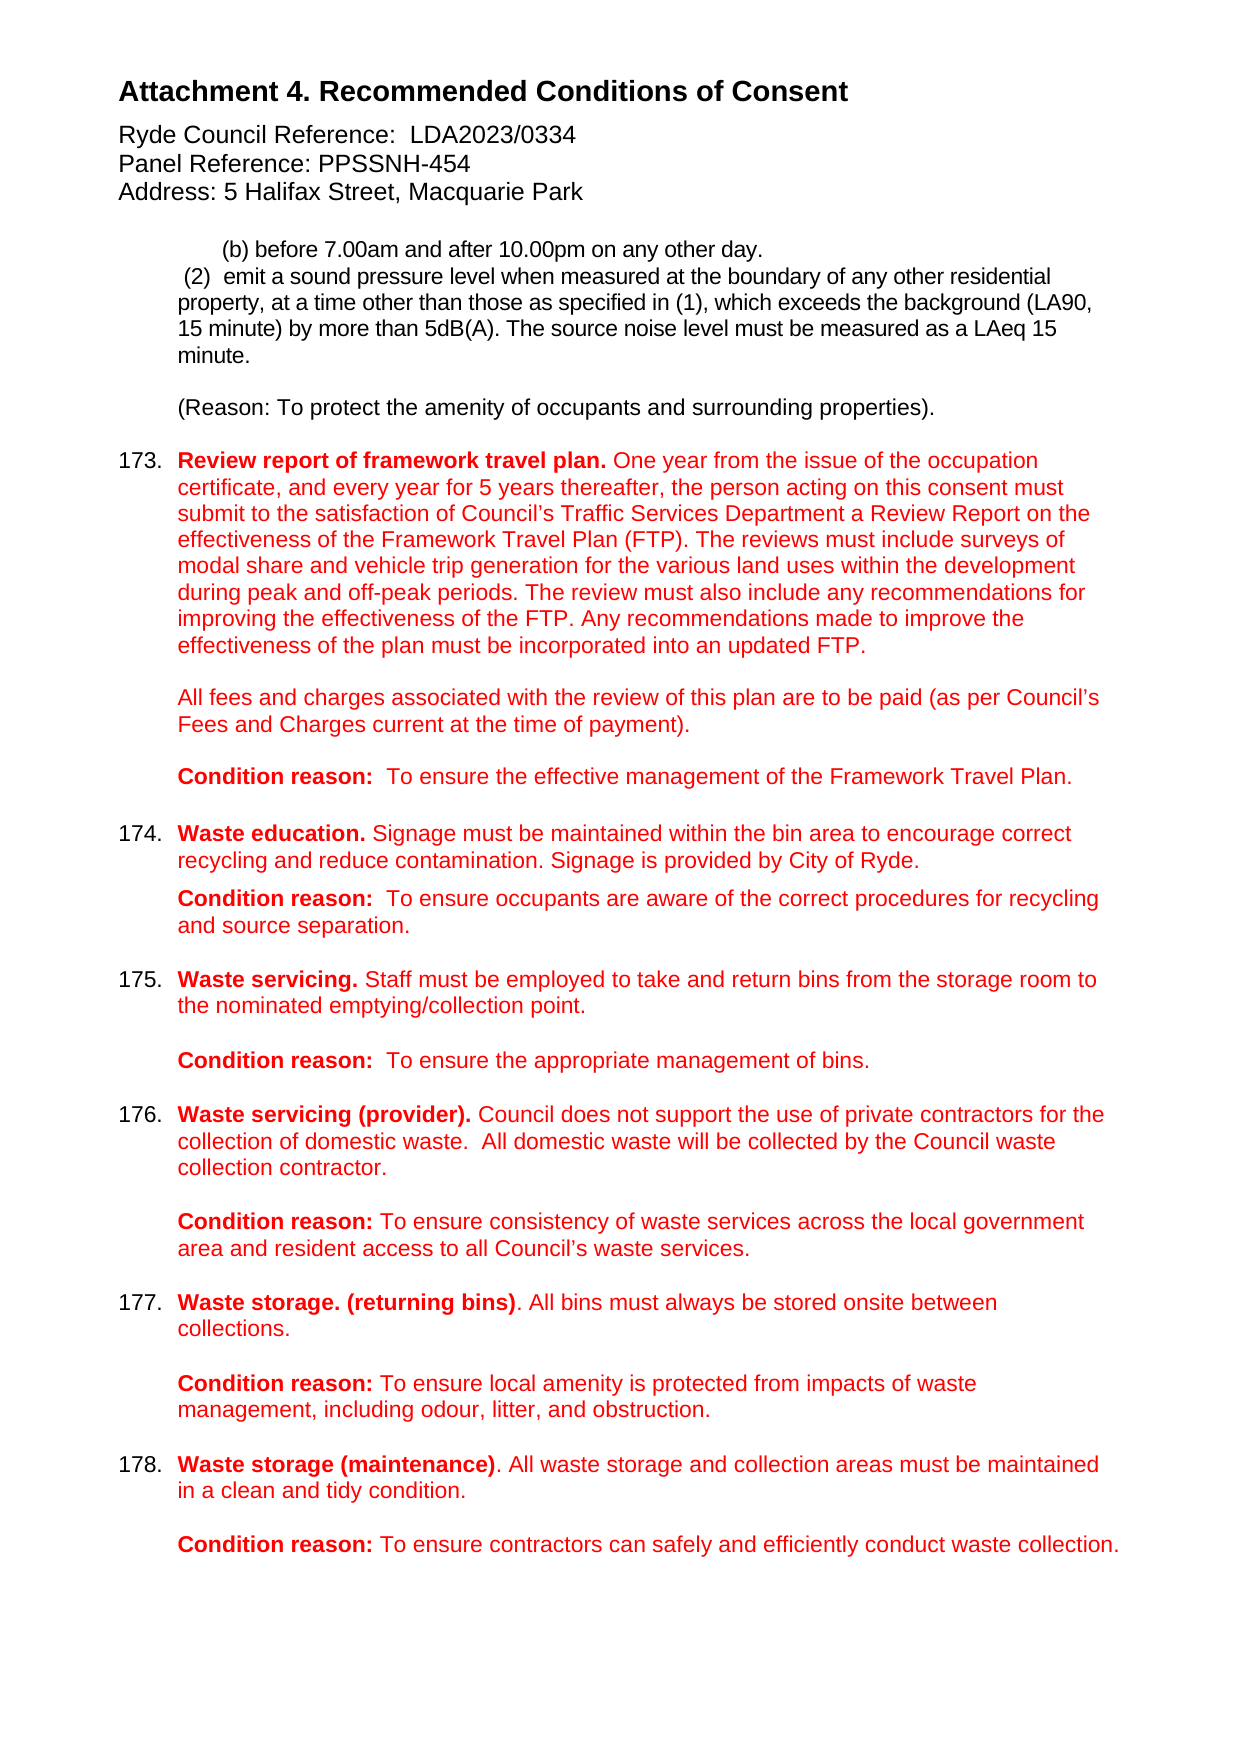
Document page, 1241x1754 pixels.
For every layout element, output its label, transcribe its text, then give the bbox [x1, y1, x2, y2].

list Review report of framework travel plan. One year from the issue of the occupation certificate, and every year for 5 years thereafter, the person acting on this consent must submit to the satisfaction of Council’s Traffic Services Department a Review Report on the effectiveness of the Framework Travel Plan (FTP). The reviews must include surveys of modal share and vehicle trip generation for the various land uses within the development during peak and off-peak periods. The review must also include any recommendations for improving the effectiveness of the FTP. Any recommendations made to improve the effectiveness of the plan must be incorporated into an updated FTP. [118, 447, 1122, 658]
text Condition reason: To ensure the effective management of the Framework Travel Plan. [118, 763, 1122, 790]
list Waste servicing. Staff must be employed to take and return bins from the storage room to the nominated emptying/collection point. [118, 966, 1122, 1019]
text Condition reason: To ensure occupants are aware of the correct procedures for recycling and source separation. [177, 885, 1122, 938]
list Waste education. Signage must be maintained within the bin area to encourage correct recycling and reduce contamination. Signage is provided by City of Ryde. [118, 820, 1117, 873]
text Condition reason: To ensure the appropriate management of bins. [177, 1047, 1122, 1073]
text Condition reason: To ensure local amenity is protected from impacts of waste management, including odour, litter, and obstruction. [177, 1370, 1122, 1422]
list Waste storage. (returning bins). All bins must always be stored onsite between collections. [118, 1289, 1122, 1342]
text Condition reason: To ensure contractors can safely and efficiently conduct waste collection. [177, 1531, 1122, 1558]
list Waste servicing (provider). Council does not support the use of private contractors for the collection of domestic waste. All domestic waste will be collected by the Council waste collection contractor. [118, 1101, 478, 1180]
text (Reason: To protect the amenity of occupants and surrounding properties). [118, 394, 1122, 421]
text (2) emit a sound pressure level when measured at the boundary of any other residential property, at a time other than those as specified in (1), which exceeds the background (LA90, 15 minute) by more than 5dB(A). The source noise level must be measured as a LAeq 15 minute. [177, 263, 1122, 368]
text All fees and charges associated with the review of this plan are to be paid (as per Council’s Fees and Charges current at the time of payment). [118, 684, 1122, 737]
text Condition reason: To ensure consistency of waste services across the local government area and resident access to all Council’s waste services. [177, 1208, 1122, 1261]
list Waste servicing (provider). Council does not support the use of private contractors for the collection of domestic waste. All domestic waste will be collected by the Council waste collection contractor. [394, 1101, 1122, 1180]
text (b) before 7.00am and after 10.00pm on any other day. [222, 236, 1122, 263]
list Waste storage (maintenance). All waste storage and collection areas must be maintained in a clean and tidy condition. [118, 1451, 1122, 1503]
